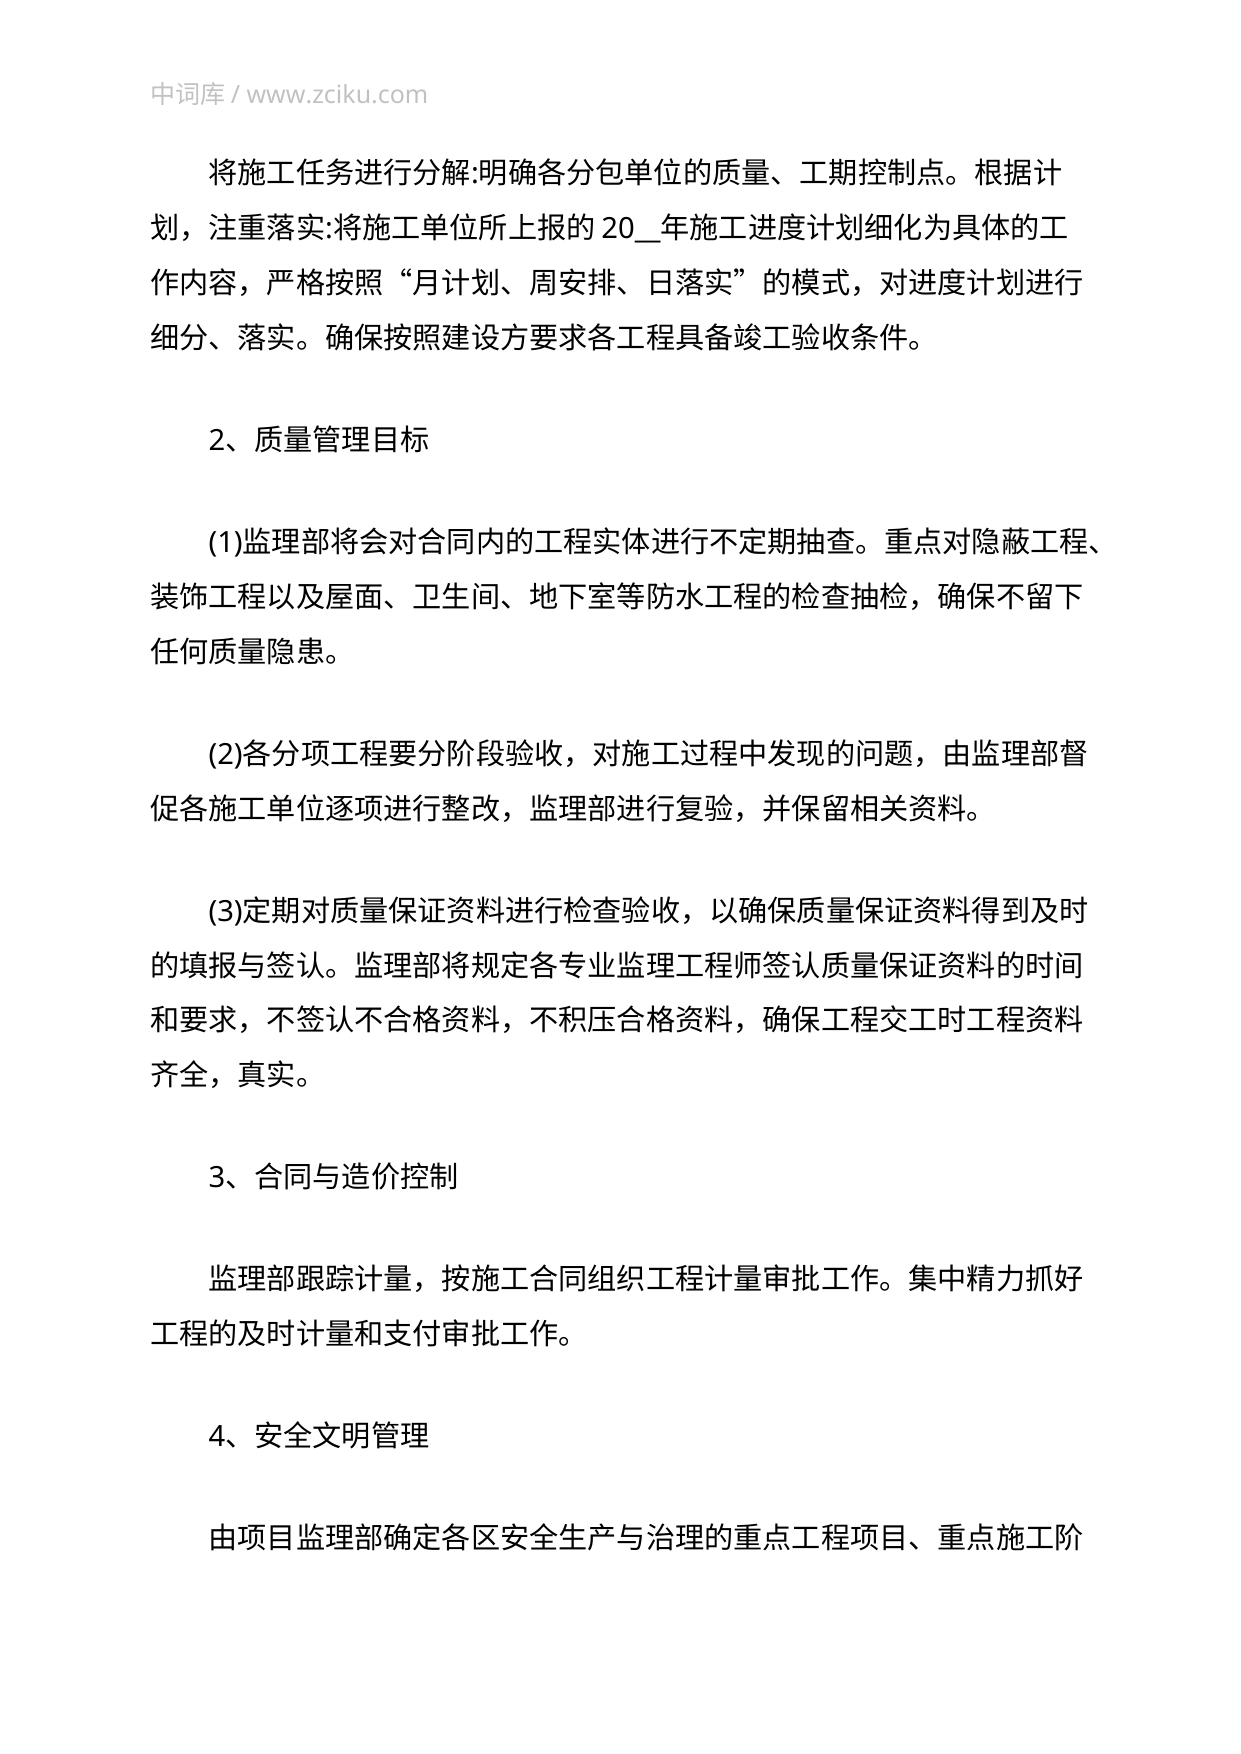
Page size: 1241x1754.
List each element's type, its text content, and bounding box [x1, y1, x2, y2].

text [150, 1514, 1090, 1557]
text 2、质量管理目标 [150, 417, 1090, 459]
text 监理部跟踪计量，按施工合同组织工程计量审批工作。集中精力抓好工程的及时计量和支付审批工作。 [150, 1256, 1090, 1353]
text 3、合同与造价控制 [150, 1154, 1090, 1196]
text 将施工任务进行分解:明确各分包单位的质量、工期控制点。根据计划，注重落实:将施工单位所上报的20__年施工进度计划细化为具体的工作内容，严格按照“月计划、周安排、日落实”的模式，对进度计划进行细分、落实。确保按照建设方要求各工程具备竣工验收条件。 [150, 150, 1090, 357]
text (2)各分项工程要分阶段验收，对施工过程中发现的问题，由监理部督促各施工单位逐项进行整改，监理部进行复验，并保留相关资料。 [150, 730, 1090, 828]
text 4、安全文明管理 [150, 1412, 1090, 1455]
text (3)定期对质量保证资料进行检查验收，以确保质量保证资料得到及时的填报与签认。监理部将规定各专业监理工程师签认质量保证资料的时间和要求，不签认不合格资料，不积压合格资料，确保工程交工时工程资料齐全，真实。 [150, 887, 1090, 1094]
text (1)监理部将会对合同内的工程实体进行不定期抽查。重点对隐蔽工程、装饰工程以及屋面、卫生间、地下室等防水工程的检查抽检，确保不留下任何质量隐患。 [150, 519, 1090, 671]
